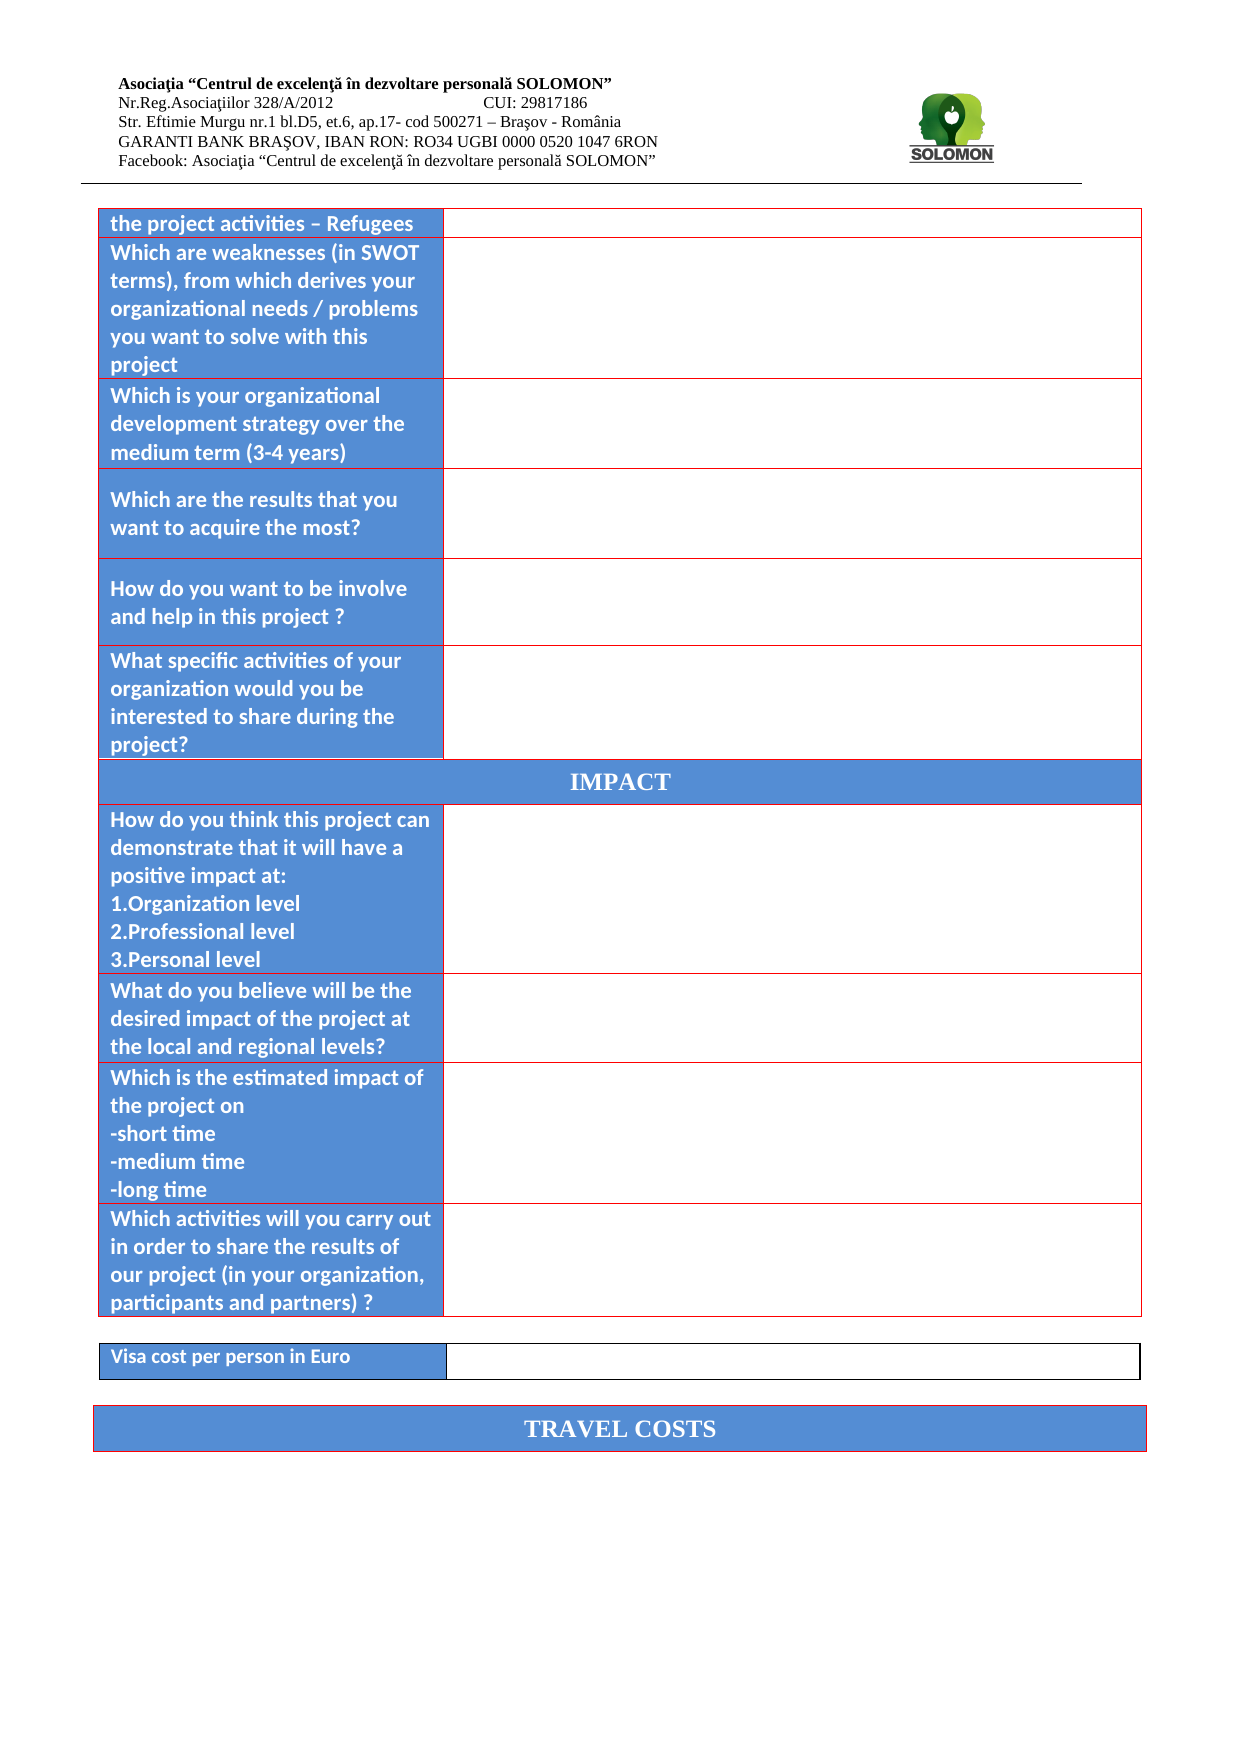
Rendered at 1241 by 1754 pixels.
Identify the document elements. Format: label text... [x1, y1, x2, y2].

table_header [447, 1344, 1139, 1379]
table_cell Which activities will you carry out in order to share the results of our project (in your organization, participants and partners) ? [99, 1204, 443, 1316]
table_cell [444, 805, 1141, 973]
table_cell Which are the results that you want to acquire the most? [99, 469, 443, 558]
table_cell IMPACT [99, 760, 1141, 804]
table_cell Which is the estimated impact of the project on -short time -medium time -long time [99, 1063, 443, 1203]
table_cell [444, 469, 1141, 558]
table_header Visa cost per person in Euro [100, 1344, 446, 1379]
table_cell [444, 379, 1141, 468]
table_cell Which are weaknesses (in SWOT terms), from which derives your organizational needs / problems you want to solve with this project [99, 238, 443, 378]
table_cell [444, 1063, 1141, 1203]
table_cell How do you want to be involve and help in this project ? [99, 559, 443, 645]
table_cell [444, 238, 1141, 378]
table_cell [444, 559, 1141, 645]
picture [897, 73, 1007, 183]
table_cell How do you think this project can demonstrate that it will have a positive impact at: 1.Organization level 2.Professional level 3.Personal level [99, 805, 443, 973]
table_cell Which is your organizational development strategy over the medium term (3-4 years) [99, 379, 443, 468]
table_cell Please describe what are your organization needs (in order to develop) from the perspective of the project activities – Refugees [99, 209, 443, 237]
table_cell [444, 974, 1141, 1062]
table_cell What do you believe will be the desired impact of the project at the local and regional levels? [99, 974, 443, 1062]
table_cell [444, 646, 1141, 758]
table_cell [444, 1204, 1141, 1316]
table_cell [444, 209, 1141, 237]
table_header TRAVEL COSTS [94, 1406, 1146, 1451]
table_cell What specific activities of your organization would you be interested to share during the project? [99, 646, 443, 758]
